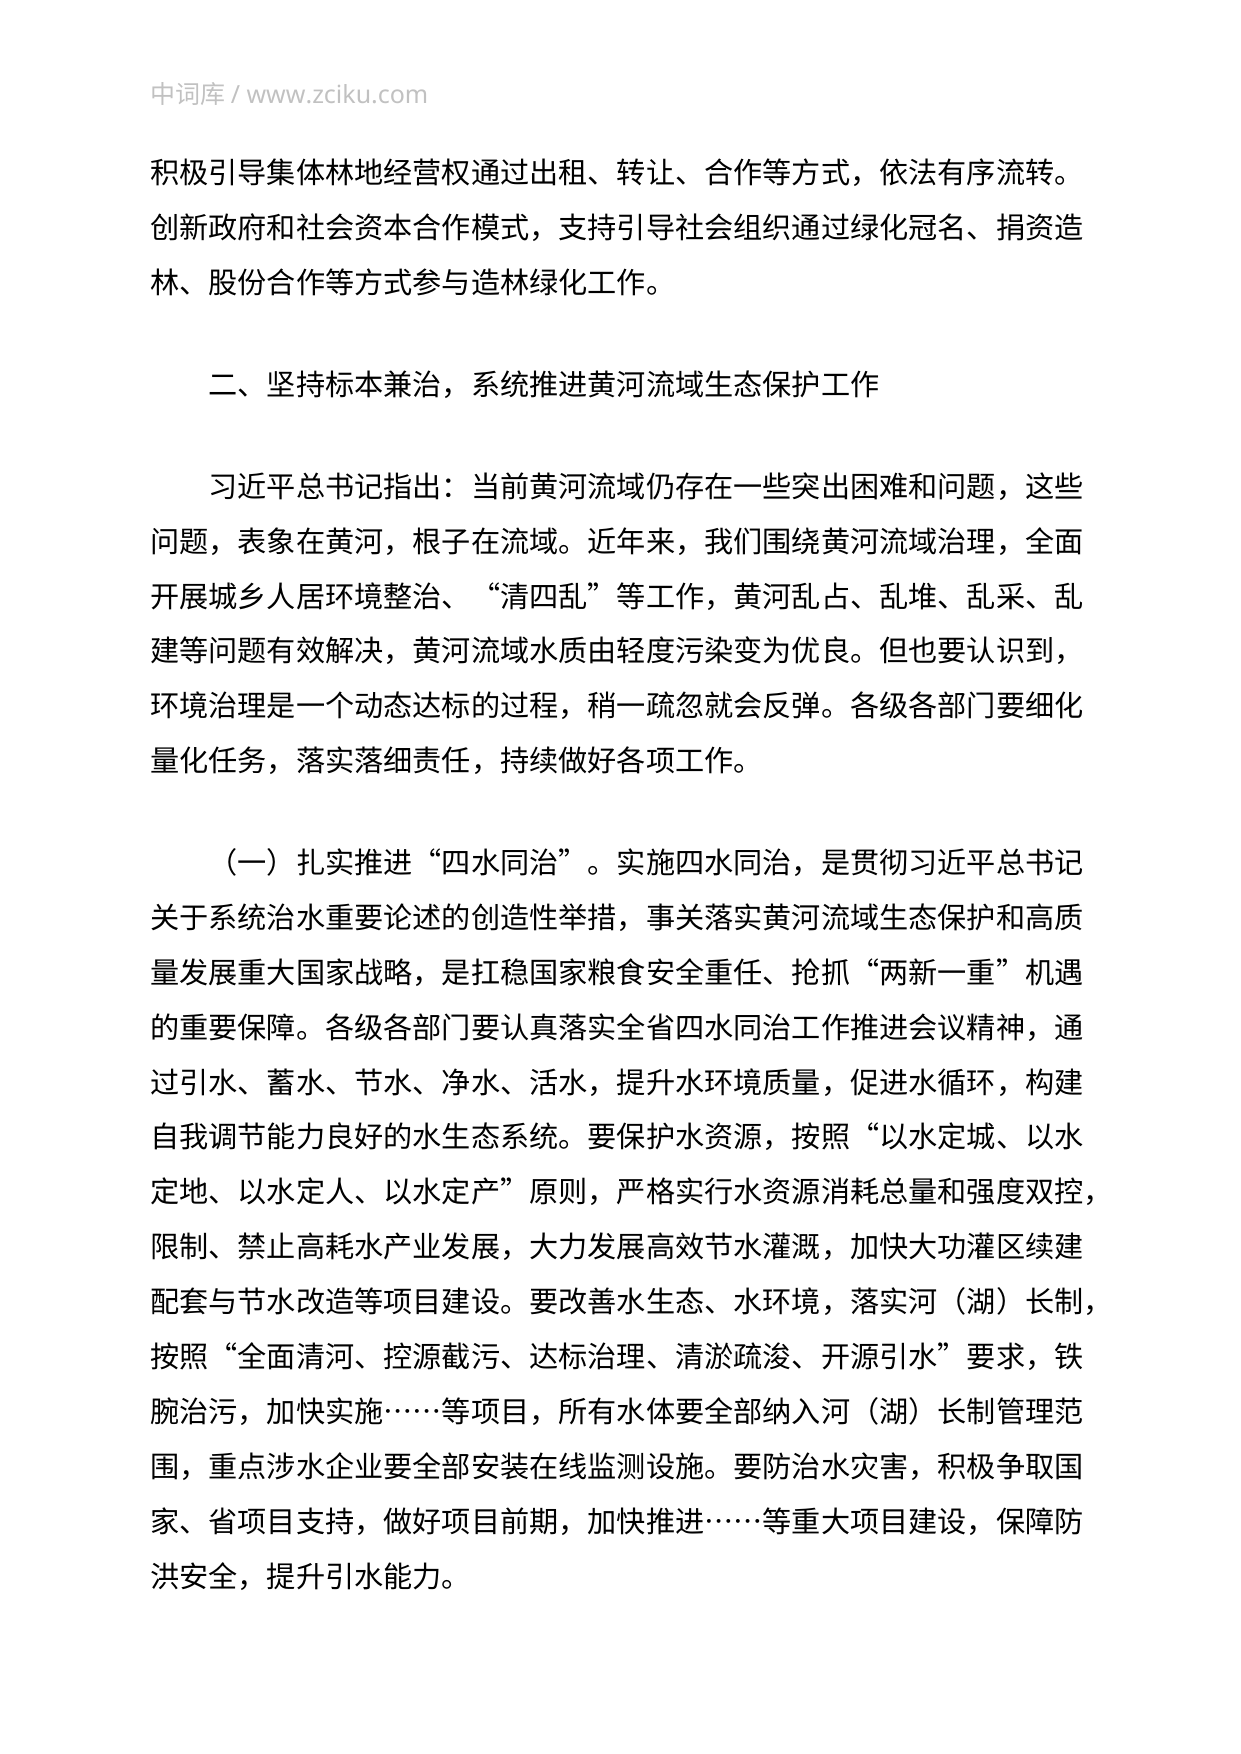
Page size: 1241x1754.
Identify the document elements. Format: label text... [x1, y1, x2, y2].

text （一）扎实推进“四水同治”。实施四水同治，是贯彻习近平总书记关于系统治水重要论述的创造性举措，事关落实黄河流域生态保护和高质量发展重大国家战略，是扛稳国家粮食安全重任、抢抓“两新一重”机遇的重要保障。各级各部门要认真落实全省四水同治工作推进会议精神，通过引水、蓄水、节水、净水、活水，提升水环境质量，促进水循环，构建自我调节能力良好的水生态系统。要保护水资源，按照“以水定城、以水定地、以水定人、以水定产”原则，严格实行水资源消耗总量和强度双控，限制、禁止高耗水产业发展，大力发展高效节水灌溉，加快大功灌区续建配套与节水改造等项目建设。要改善水生态、水环境，落实河（湖）长制，按照“全面清河、控源截污、达标治理、清淤疏浚、开源引水”要求，铁腕治污，加快实施……等项目，所有水体要全部纳入河（湖）长制管理范围，重点涉水企业要全部安装在线监测设施。要防治水灾害，积极争取国家、省项目支持，做好项目前期，加快推进……等重大项目建设，保障防洪安全，提升引水能力。 [150, 839, 1090, 1596]
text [150, 150, 1090, 302]
text 二、坚持标本兼治，系统推进黄河流域生态保护工作 [150, 362, 1090, 404]
text 习近平总书记指出：当前黄河流域仍存在一些突出困难和问题，这些问题，表象在黄河，根子在流域。近年来，我们围绕黄河流域治理，全面开展城乡人居环境整治、“清四乱”等工作，黄河乱占、乱堆、乱采、乱建等问题有效解决，黄河流域水质由轻度污染变为优良。但也要认识到，环境治理是一个动态达标的过程，稍一疏忽就会反弹。各级各部门要细化量化任务，落实落细责任，持续做好各项工作。 [150, 463, 1090, 780]
